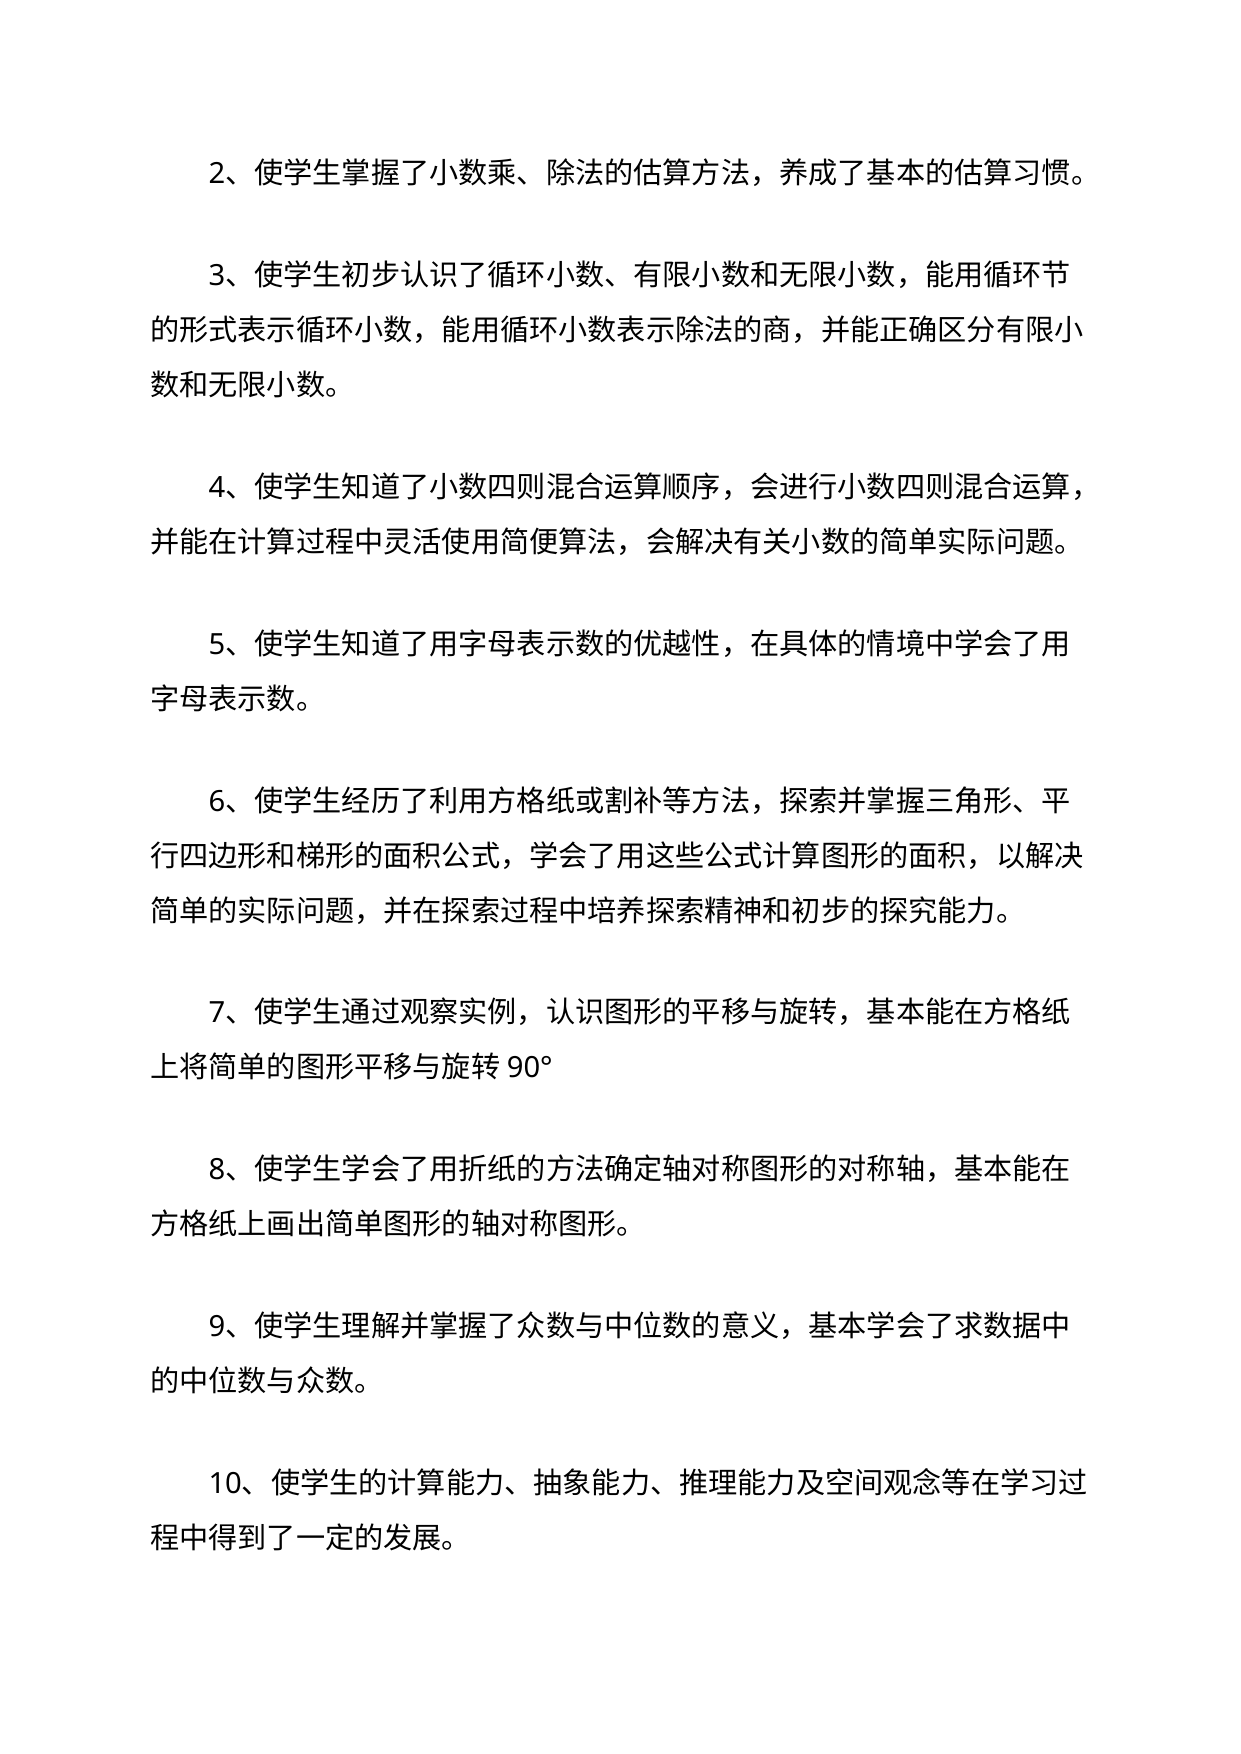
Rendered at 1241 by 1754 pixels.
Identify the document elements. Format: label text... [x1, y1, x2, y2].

text 4、使学生知道了小数四则混合运算顺序，会进行小数四则混合运算，并能在计算过程中灵活使用简便算法，会解决有关小数的简单实际问题。 [150, 464, 1090, 561]
text 9、使学生理解并掌握了众数与中位数的意义，基本学会了求数据中的中位数与众数。 [150, 1303, 1090, 1400]
text 8、使学生学会了用折纸的方法确定轴对称图形的对称轴，基本能在方格纸上画出简单图形的轴对称图形。 [150, 1146, 1090, 1243]
text 5、使学生知道了用字母表示数的优越性，在具体的情境中学会了用字母表示数。 [150, 620, 1090, 718]
text 10、使学生的计算能力、抽象能力、推理能力及空间观念等在学习过程中得到了一定的发展。 [150, 1459, 1090, 1557]
text 3、使学生初步认识了循环小数、有限小数和无限小数，能用循环节的形式表示循环小数，能用循环小数表示除法的商，并能正确区分有限小数和无限小数。 [150, 252, 1090, 404]
text 7、使学生通过观察实例，认识图形的平移与旋转，基本能在方格纸上将简单的图形平移与旋转 90° [150, 989, 1090, 1086]
text 6、使学生经历了利用方格纸或割补等方法，探索并掌握三角形、平行四边形和梯形的面积公式，学会了用这些公式计算图形的面积，以解决简单的实际问题，并在探索过程中培养探索精神和初步的探究能力。 [150, 777, 1090, 929]
text 2、使学生掌握了小数乘、除法的估算方法，养成了基本的估算习惯。 [150, 150, 1090, 192]
